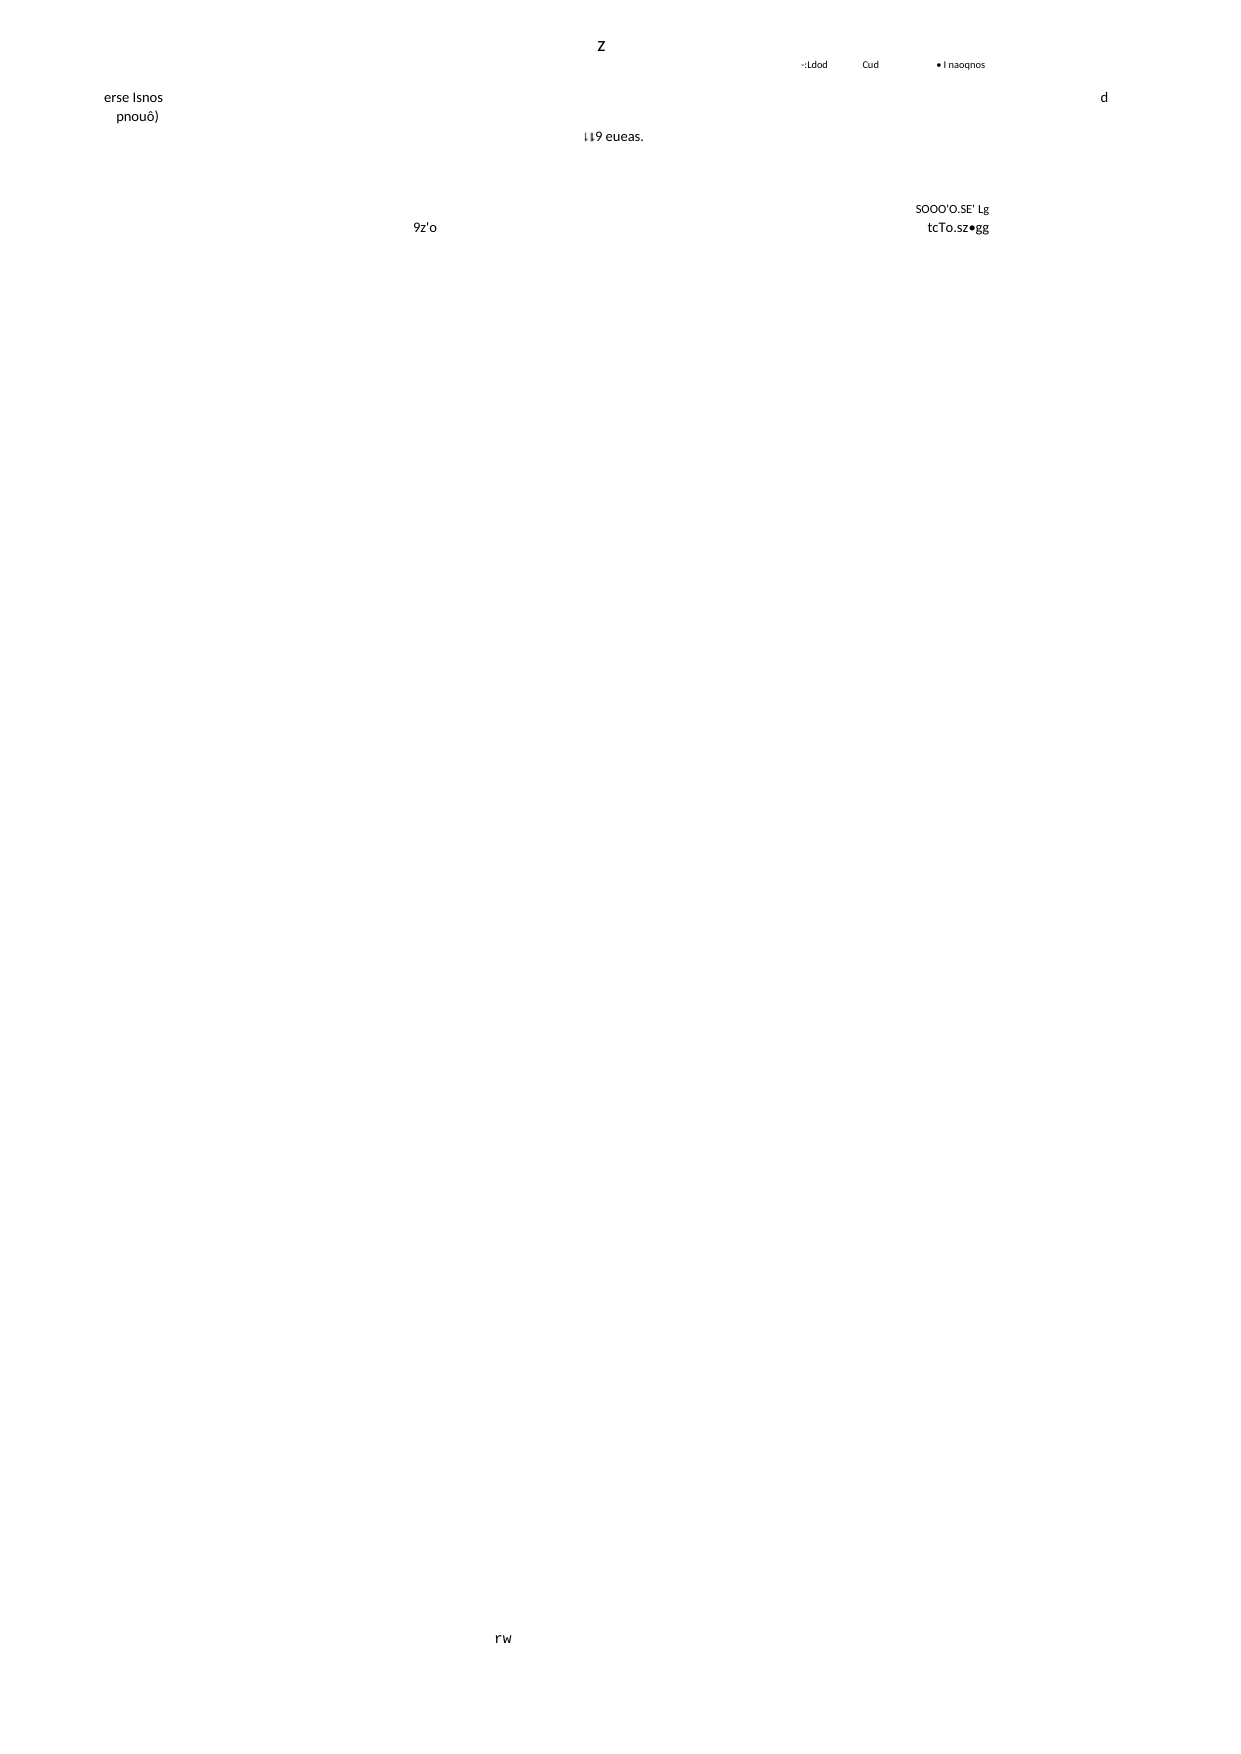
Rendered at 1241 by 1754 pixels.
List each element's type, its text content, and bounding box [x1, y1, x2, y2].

text pnouô) [116, 108, 1135, 125]
text -:Ldod Cud • I naoqnos [633, 58, 985, 71]
picture [584, 132, 595, 142]
text 9 eueas. [585, 127, 1135, 155]
text SOOO'O.SE' Lg [104, 202, 989, 217]
text erse Isnos d [104, 88, 1135, 106]
text 9z'o tcTo.sz•gg [104, 219, 1135, 237]
